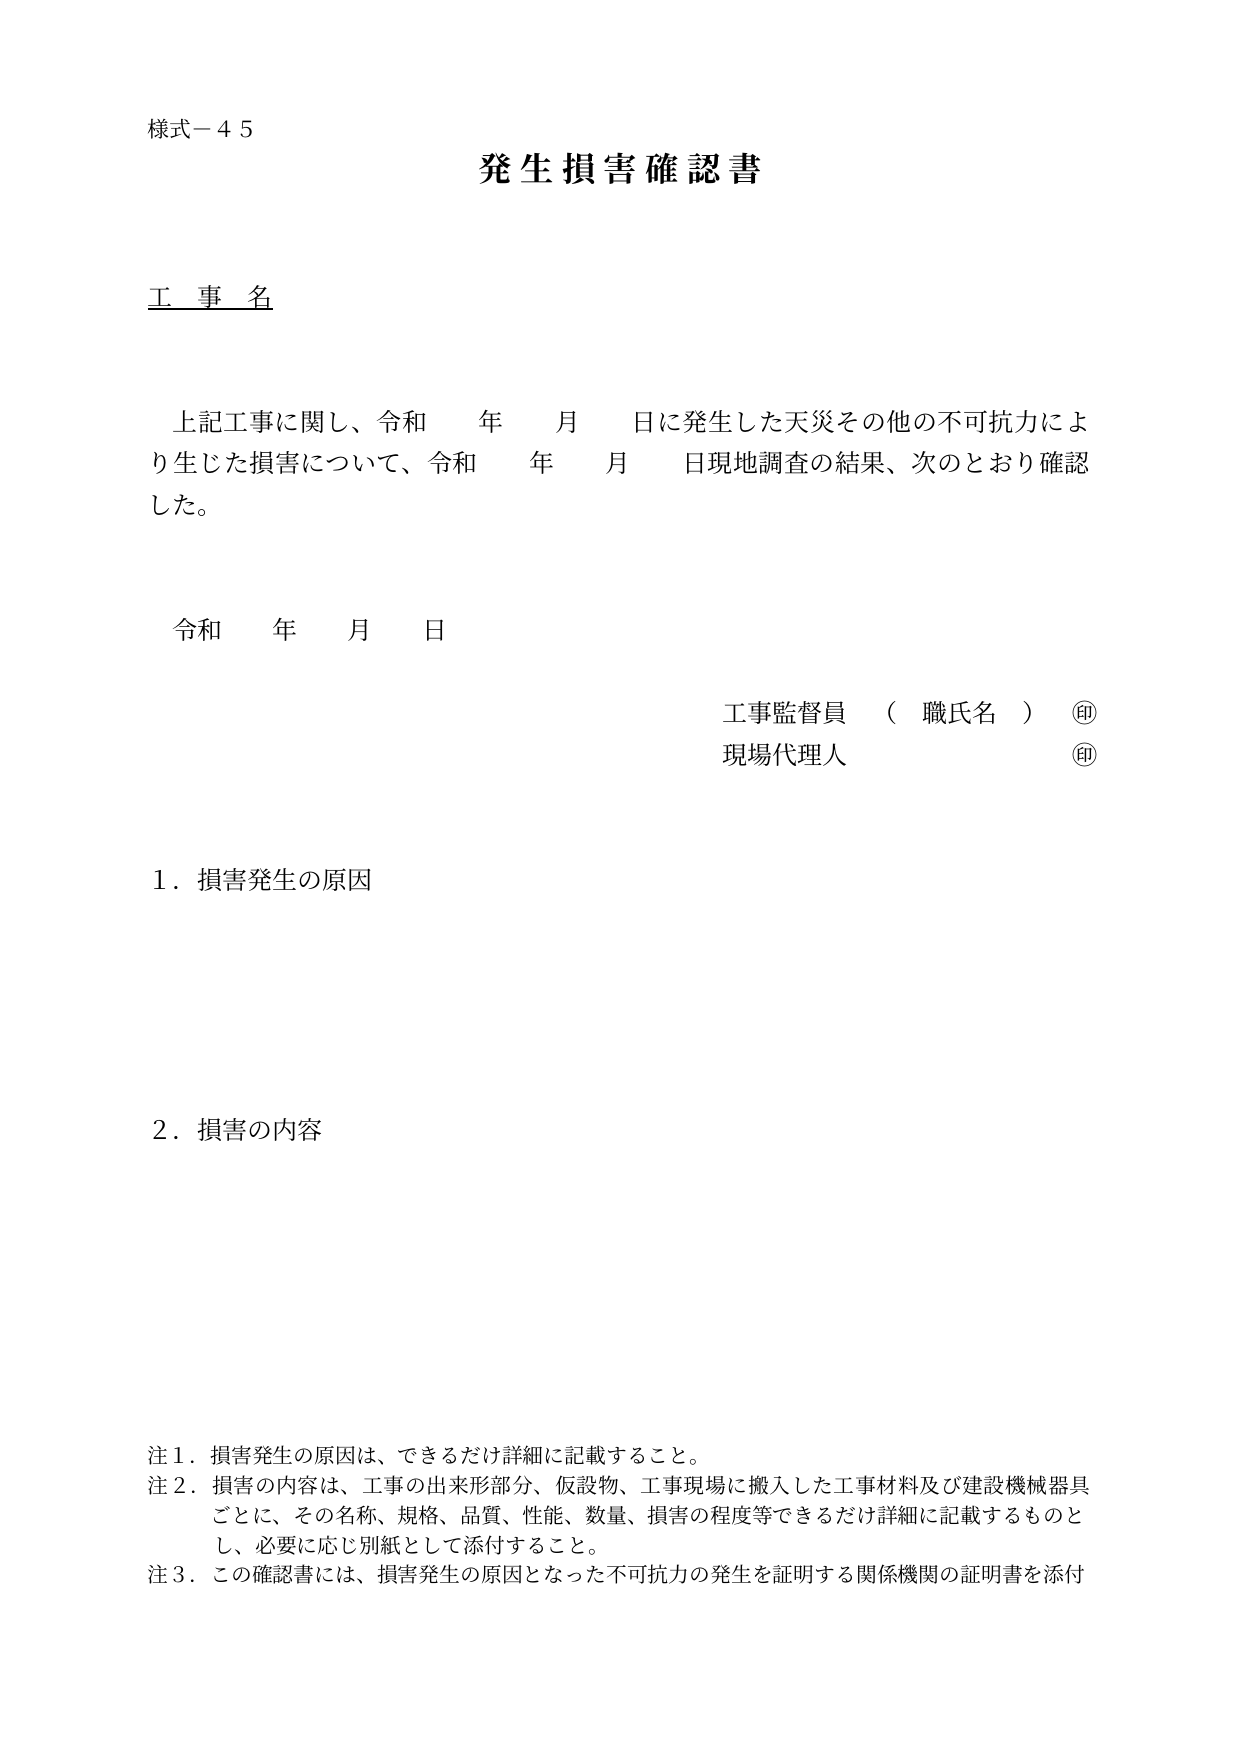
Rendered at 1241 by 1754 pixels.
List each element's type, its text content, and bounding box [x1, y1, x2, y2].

text 発 生 損 害 確 認 書 [148, 148, 1092, 189]
text 工事監督員 （ 職氏名 ） ㊞ [148, 689, 1122, 731]
text 注１．損害発生の原因は、できるだけ詳細に記載すること。 [148, 1439, 1092, 1469]
text １．損害発生の原因 [148, 856, 1092, 898]
text 工 事 名 [148, 273, 1092, 314]
text 注３．この確認書には、損害発生の原因となった不可抗力の発生を証明する関係機関の証明書を添付 [148, 1559, 1092, 1589]
text ２．損害の内容 [148, 1106, 1092, 1148]
text し、必要に応じ別紙として添付すること。 [213, 1529, 1092, 1559]
text 注２．損害の内容は、工事の出来形部分、仮設物、工事現場に搬入した工事材料及び建設機械器具 ごとに、その名称、規格、品質、性能、数量、損害の程度等できるだけ詳細に記載するものと [148, 1469, 1092, 1529]
text 上記工事に関し、令和 年 月 日に発生した天災その他の不可抗力によ り生じた損害について、令和 年 月 日現地調査の結果、次のとおり確認 した。 [148, 398, 1092, 523]
text 現場代理人 ㊞ [148, 731, 1137, 773]
text 令和 年 月 日 [148, 606, 1092, 648]
